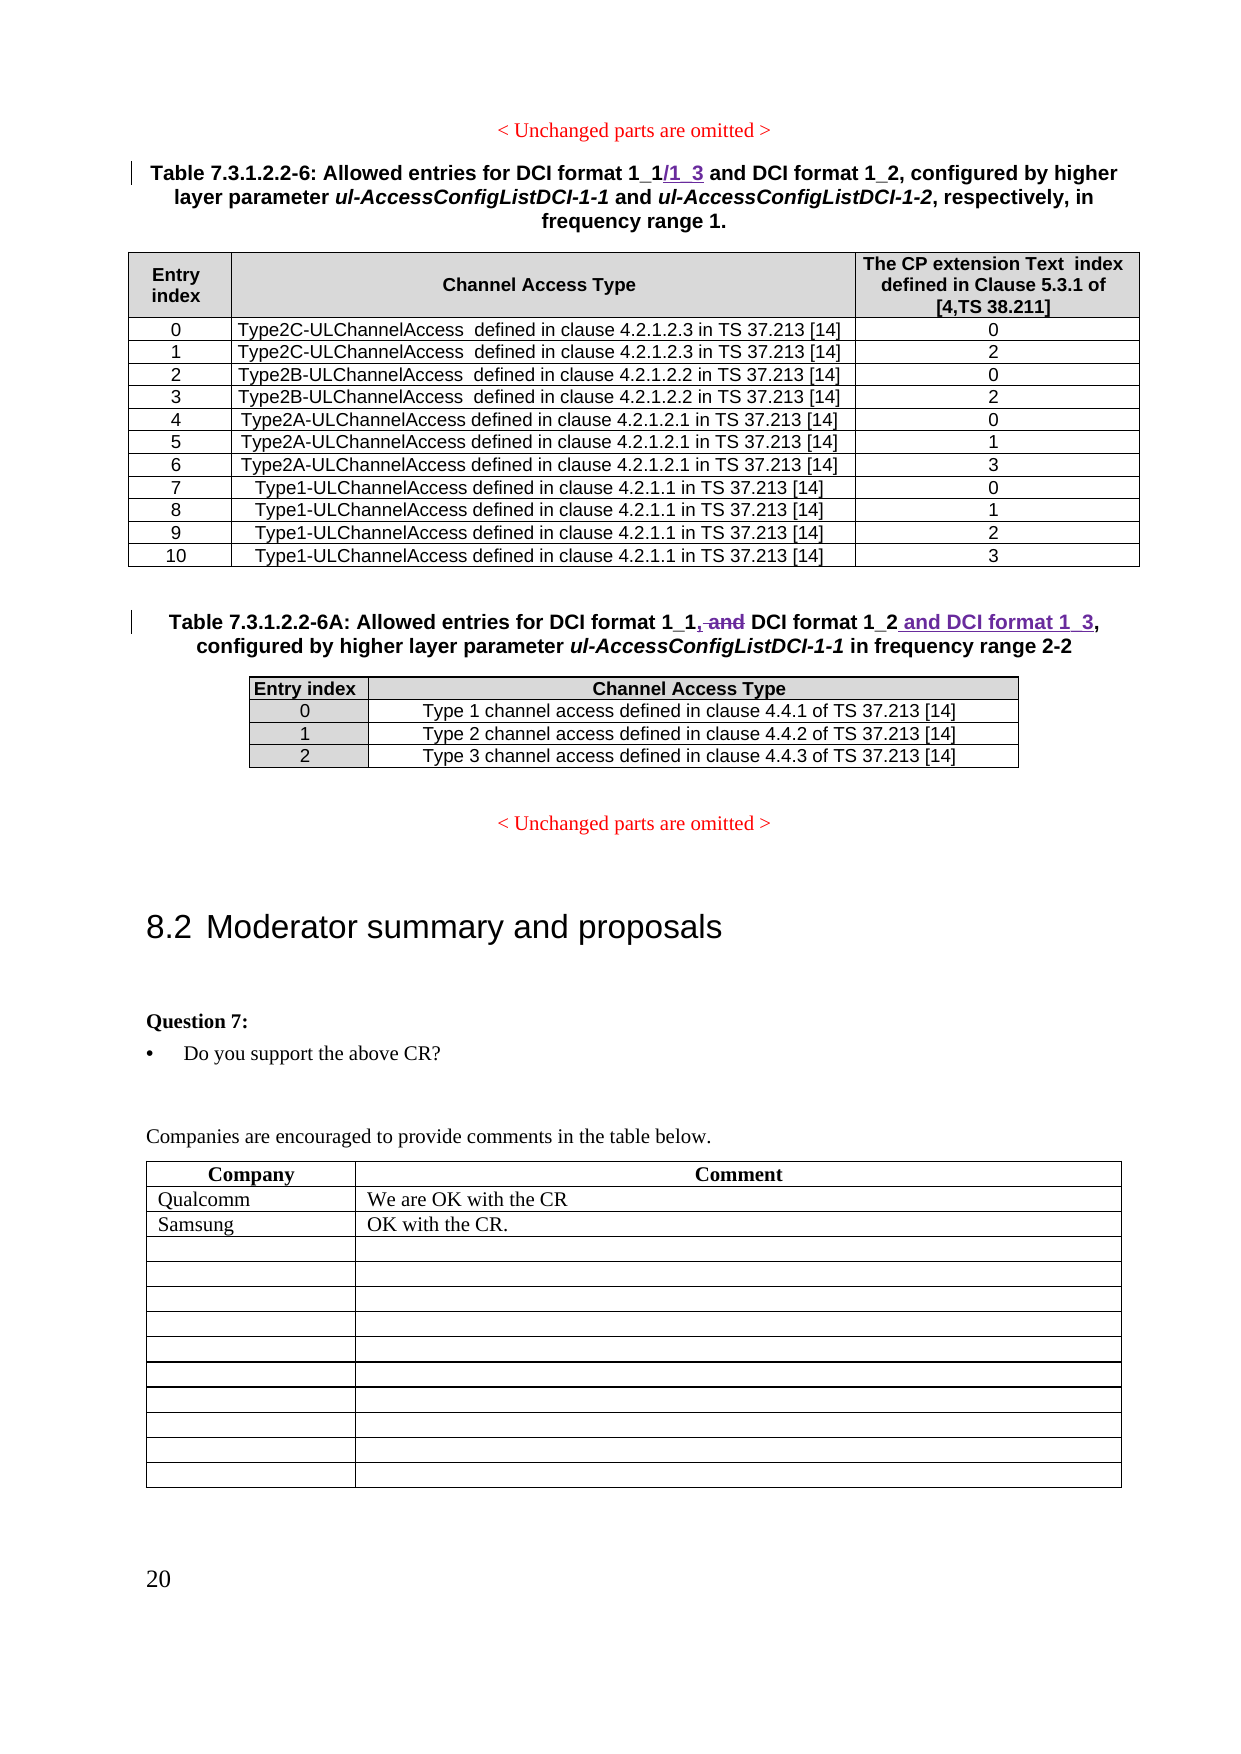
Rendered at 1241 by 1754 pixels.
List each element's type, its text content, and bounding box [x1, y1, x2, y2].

table_header Company [147, 1162, 355, 1186]
table_cell [356, 1438, 1121, 1462]
list Do you support the above CR? [146, 1041, 1122, 1065]
table_cell 0 [129, 318, 231, 340]
table_cell Type2C-ULChannelAccess defined in clause 4.2.1.2.3 in TS 37.213 [14] [232, 341, 855, 362]
text Table 7.3.1.2.2-6A: Allowed entries for DCI format 1_1 DCI format 1_2, configured by higher layer parameter ul-AccessConfigListDCI-1-1 in frequency range 2-2 [146, 610, 1122, 658]
table_cell 5 [129, 431, 231, 453]
table_cell OK with the CR. [356, 1212, 1121, 1236]
table_cell We are OK with the CR [356, 1187, 1121, 1211]
table_cell Samsung [147, 1212, 355, 1236]
table_cell [356, 1388, 1121, 1412]
table_cell Type1-ULChannelAccess defined in clause 4.2.1.1 in TS 37.213 [14] [232, 499, 855, 521]
table_cell 6 [129, 454, 231, 476]
table_cell 2 [856, 386, 1139, 408]
table_cell [147, 1337, 355, 1361]
table_cell [356, 1413, 1121, 1437]
subtitle Moderator summary and proposals [146, 907, 1122, 946]
table_cell Type2C-ULChannelAccess defined in clause 4.2.1.2.3 in TS 37.213 [14] [232, 318, 855, 340]
table_cell 9 [129, 522, 231, 543]
table_header Channel Access Type [369, 678, 1018, 699]
table_cell 1 [856, 431, 1139, 453]
table_cell Type2A-ULChannelAccess defined in clause 4.2.1.2.1 in TS 37.213 [14] [232, 454, 855, 476]
text Companies are encouraged to provide comments in the table below. [146, 1124, 1122, 1148]
table_cell [356, 1237, 1121, 1261]
table_cell Type 1 channel access defined in clause 4.4.1 of TS 37.213 [14] [369, 700, 1018, 722]
table_header Entry index [129, 253, 231, 317]
table_cell Type1-ULChannelAccess defined in clause 4.2.1.1 in TS 37.213 [14] [232, 544, 855, 566]
table_cell [147, 1463, 355, 1487]
table_cell 3 [856, 454, 1139, 476]
table_cell Type2A-ULChannelAccess defined in clause 4.2.1.2.1 in TS 37.213 [14] [232, 409, 855, 430]
table_cell 1 [856, 499, 1139, 521]
table_cell Type1-ULChannelAccess defined in clause 4.2.1.1 in TS 37.213 [14] [232, 522, 855, 543]
table_cell 0 [856, 318, 1139, 340]
text Table 7.3.1.2.2-6: Allowed entries for DCI format 1_1 and DCI format 1_2, configured by higher layer parameter ul-AccessConfigListDCI-1-1 and ul-AccessConfigListDCI-1-2, respectively, in frequency range 1. [146, 161, 1122, 233]
table_cell 7 [129, 477, 231, 498]
table_cell Qualcomm [147, 1187, 355, 1211]
table_cell 0 [856, 477, 1139, 498]
text < Unchanged parts are omitted > [146, 811, 1122, 835]
table_cell 8 [129, 499, 231, 521]
table_cell 2 [856, 341, 1139, 362]
table_cell [356, 1337, 1121, 1361]
table_cell 4 [129, 409, 231, 430]
table_cell Type2B-ULChannelAccess defined in clause 4.2.1.2.2 in TS 37.213 [14] [232, 386, 855, 408]
table_cell [356, 1262, 1121, 1286]
table_cell [147, 1363, 355, 1386]
table_cell [356, 1287, 1121, 1311]
table_cell 1 [129, 341, 231, 362]
table_cell Type1-ULChannelAccess defined in clause 4.2.1.1 in TS 37.213 [14] [232, 477, 855, 498]
table_cell [147, 1413, 355, 1437]
table_cell 10 [129, 544, 231, 566]
table_cell Type 2 channel access defined in clause 4.4.2 of TS 37.213 [14] [369, 723, 1018, 744]
table_cell [356, 1363, 1121, 1386]
table_cell 0 [856, 409, 1139, 430]
table_cell [147, 1438, 355, 1462]
table_header Comment [356, 1162, 1121, 1186]
table_cell 2 [129, 364, 231, 385]
table_header Channel Access Type [232, 253, 855, 317]
table_cell [356, 1463, 1121, 1487]
text < Unchanged parts are omitted > [146, 118, 1122, 142]
text Question 7: [146, 1009, 1122, 1033]
table_cell [147, 1237, 355, 1261]
table_cell 3 [129, 386, 231, 408]
table_header Entry index [250, 678, 368, 699]
table_cell [147, 1388, 355, 1412]
table_cell Type 3 channel access defined in clause 4.4.3 of TS 37.213 [14] [369, 745, 1018, 767]
table_cell [147, 1312, 355, 1336]
table_cell 0 [856, 364, 1139, 385]
table_cell Type2A-ULChannelAccess defined in clause 4.2.1.2.1 in TS 37.213 [14] [232, 431, 855, 453]
table_cell 0 [250, 700, 368, 722]
table_cell Type2B-ULChannelAccess defined in clause 4.2.1.2.2 in TS 37.213 [14] [232, 364, 855, 385]
table_cell [356, 1312, 1121, 1336]
table_cell 1 [250, 723, 368, 744]
table_cell 2 [250, 745, 368, 767]
table_cell 3 [856, 544, 1139, 566]
table_cell 2 [856, 522, 1139, 543]
table_cell [147, 1262, 355, 1286]
table_header The CP extension Text index defined in Clause 5.3.1 of [4,TS 38.211] [856, 253, 1139, 317]
table_cell [147, 1287, 355, 1311]
